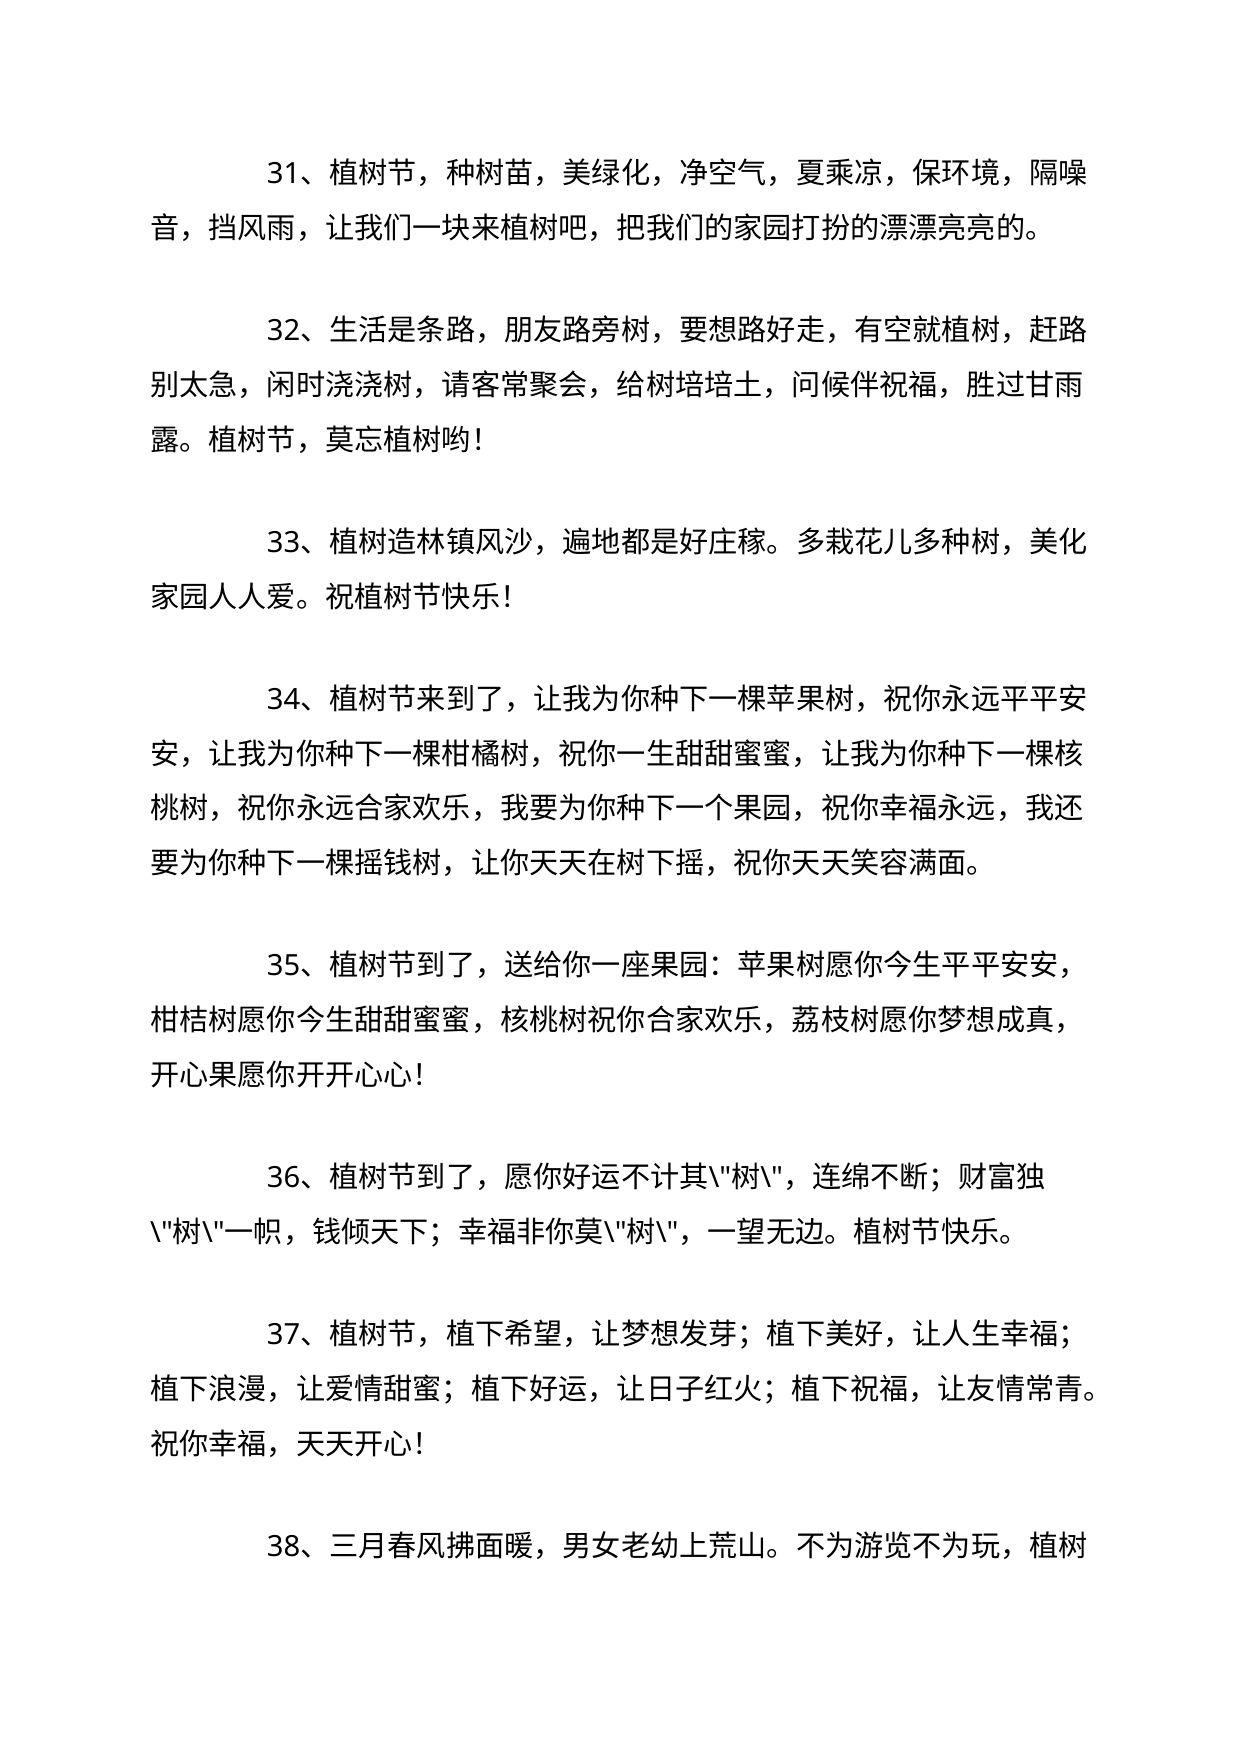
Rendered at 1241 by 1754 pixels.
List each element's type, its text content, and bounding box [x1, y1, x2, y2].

text 32、生活是条路，朋友路旁树，要想路好走，有空就植树，赶路别太急，闲时浇浇树，请客常聚会，给树培培土，问候伴祝福，胜过甘雨露。植树节，莫忘植树哟！ [150, 307, 1090, 459]
text 35、植树节到了，送给你一座果园：苹果树愿你今生平平安安，柑桔树愿你今生甜甜蜜蜜，核桃树祝你合家欢乐，荔枝树愿你梦想成真，开心果愿你开开心心！ [150, 942, 1090, 1094]
text 34、植树节来到了，让我为你种下一棵苹果树，祝你永远平平安安，让我为你种下一棵柑橘树，祝你一生甜甜蜜蜜，让我为你种下一棵核桃树，祝你永远合家欢乐，我要为你种下一个果园，祝你幸福永远，我还要为你种下一棵摇钱树，让你天天在树下摇，祝你天天笑容满面。 [150, 675, 1090, 882]
text 37、植树节，植下希望，让梦想发芽；植下美好，让人生幸福；植下浪漫，让爱情甜蜜；植下好运，让日子红火；植下祝福，让友情常青。祝你幸福，天天开心！ [150, 1310, 1090, 1463]
text 33、植树造林镇风沙，遍地都是好庄稼。多栽花儿多种树，美化家园人人爱。祝植树节快乐！ [150, 518, 1090, 616]
text 31、植树节，种树苗，美绿化，净空气，夏乘凉，保环境，隔噪音，挡风雨，让我们一块来植树吧，把我们的家园打扮的漂漂亮亮的。 [150, 150, 1090, 247]
text 36、植树节到了，愿你好运不计其\"树\"，连绵不断；财富独\"树\"一帜，钱倾天下；幸福非你莫\"树\"，一望无边。植树节快乐。 [150, 1153, 1090, 1251]
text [150, 1522, 1090, 1564]
